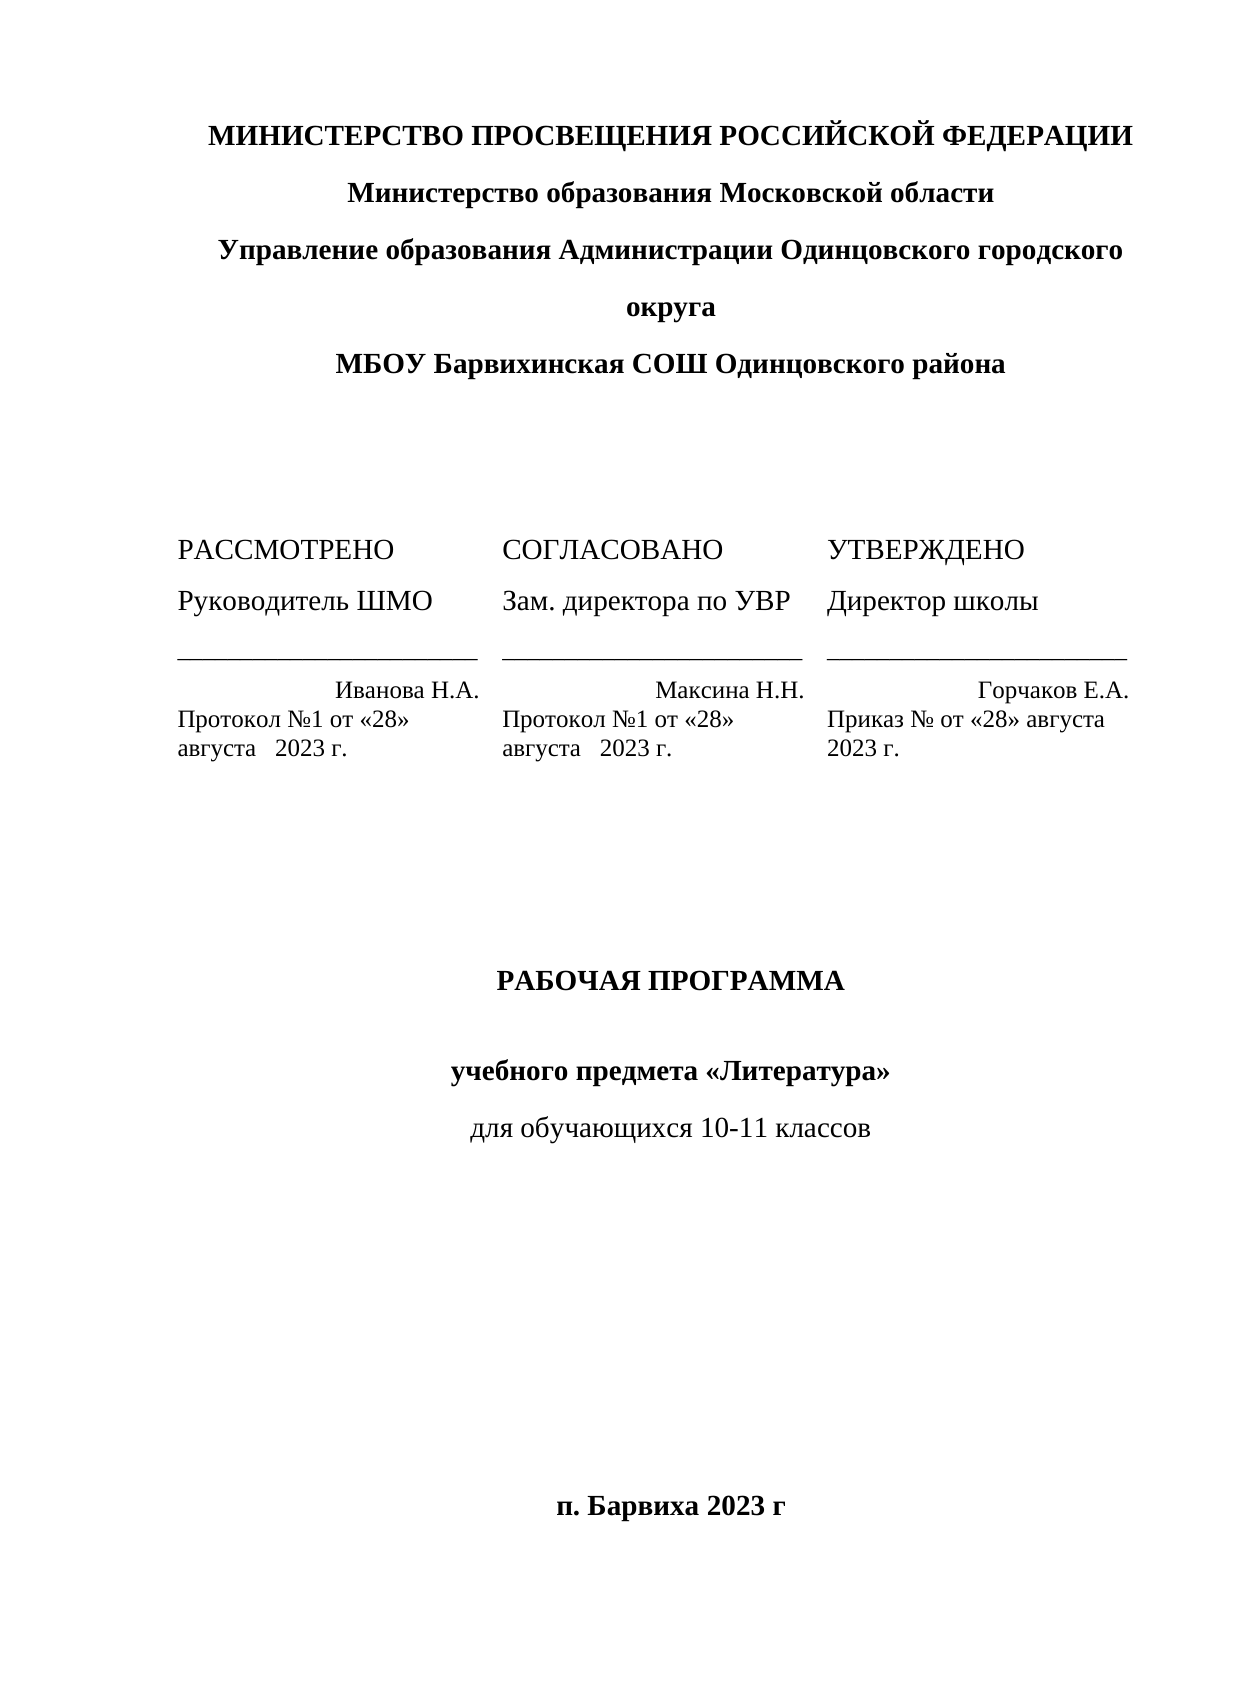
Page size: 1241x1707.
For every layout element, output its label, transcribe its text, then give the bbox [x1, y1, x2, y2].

text п. Барвиха 2023 г [190, 1488, 1152, 1522]
table_header СОГЛАСОВАНО Зам. директора по УВР ________________________ Максина Н.Н. Протокол №1 от «28» августа 2023 г. [491, 532, 816, 803]
text МБОУ Барвихинская СОШ Одинцовского района [190, 346, 1152, 379]
text Министерство образования Московской области [190, 175, 1152, 209]
table_header УТВЕРЖДЕНО Директор школы ________________________ Горчаков Е.А. Приказ № от «28» августа 2023 г. [816, 532, 1140, 803]
text Управление образования Администрации Одинцовского городского округа [190, 232, 1152, 323]
text для обучающихся 10-11 классов [190, 1110, 1152, 1143]
table_header РАССМОТРЕНО Руководитель ШМО ________________________ Иванова Н.А. Протокол №1 от «28» августа 2023 г. [166, 532, 491, 803]
text РАБОЧАЯ ПРОГРАММА [190, 963, 1152, 997]
text учебного предмета «Литература» [190, 1053, 1152, 1086]
text МИНИСТЕРСТВО ПРОСВЕЩЕНИЯ РОССИЙСКОЙ ФЕДЕРАЦИИ [190, 118, 1152, 152]
